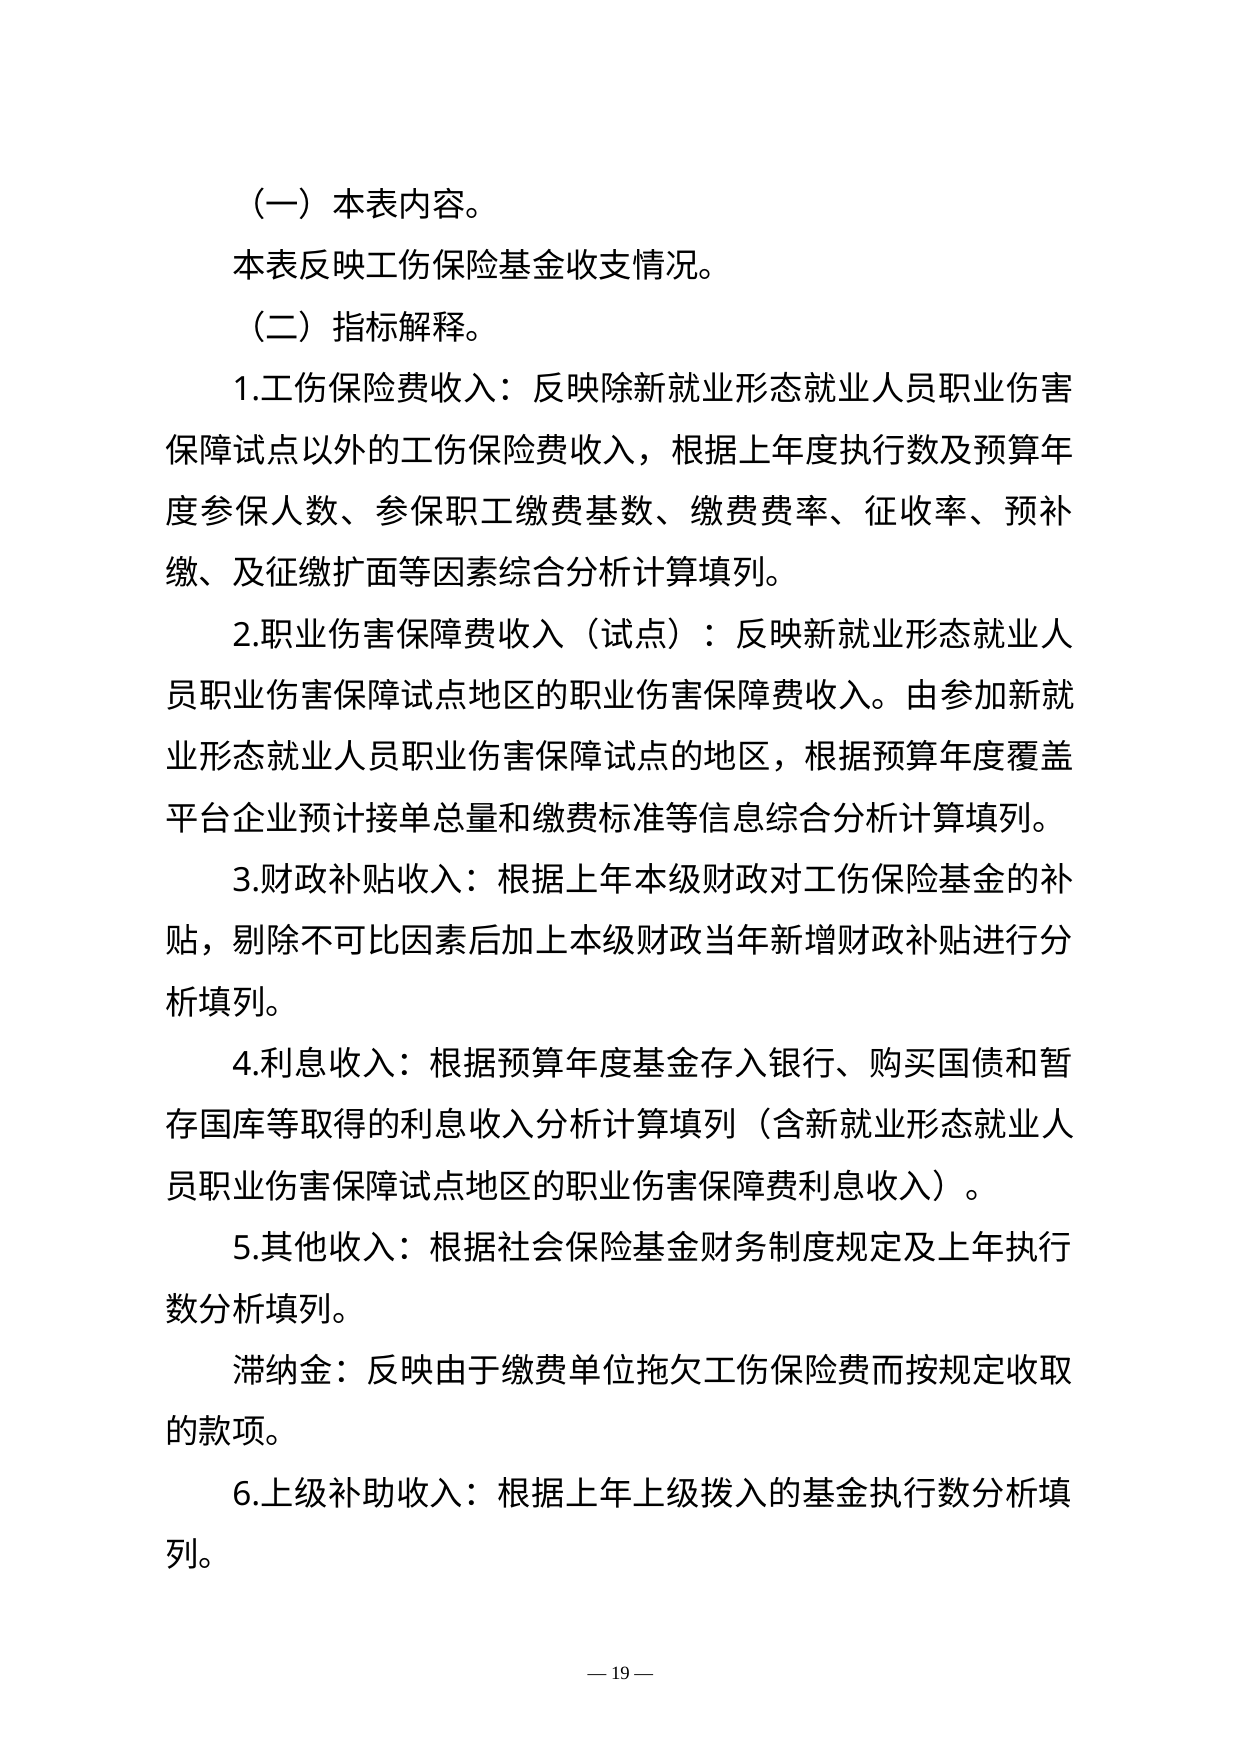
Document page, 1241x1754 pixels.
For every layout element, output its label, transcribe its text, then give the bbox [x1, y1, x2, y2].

text 5.其他收入：根据社会保险基金财务制度规定及上年执行数分析填列。 [165, 1214, 1075, 1337]
text （二）指标解释。 [165, 294, 1075, 355]
text 1.工伤保险费收入：反映除新就业形态就业人员职业伤害保障试点以外的工伤保险费收入，根据上年度执行数及预算年度参保人数、参保职工缴费基数、缴费费率、征收率、预补缴、及征缴扩面等因素综合分析计算填列。 [165, 355, 1075, 601]
text 滞纳金：反映由于缴费单位拖欠工伤保险费而按规定收取的款项。 [165, 1337, 1075, 1460]
text （一）本表内容。 [165, 171, 1075, 233]
text 4.利息收入：根据预算年度基金存入银行、购买国债和暂存国库等取得的利息收入分析计算填列（含新就业形态就业人员职业伤害保障试点地区的职业伤害保障费利息收入）。 [165, 1030, 1075, 1214]
text 3.财政补贴收入：根据上年本级财政对工伤保险基金的补贴，剔除不可比因素后加上本级财政当年新增财政补贴进行分析填列。 [165, 846, 1075, 1030]
text 6.上级补助收入：根据上年上级拨入的基金执行数分析填列。 [165, 1460, 1075, 1582]
text 本表反映工伤保险基金收支情况。 [165, 233, 1075, 294]
text 2.职业伤害保障费收入（试点）：反映新就业形态就业人员职业伤害保障试点地区的职业伤害保障费收入。由参加新就业形态就业人员职业伤害保障试点的地区，根据预算年度覆盖平台企业预计接单总量和缴费标准等信息综合分析计算填列。 [165, 601, 1075, 846]
